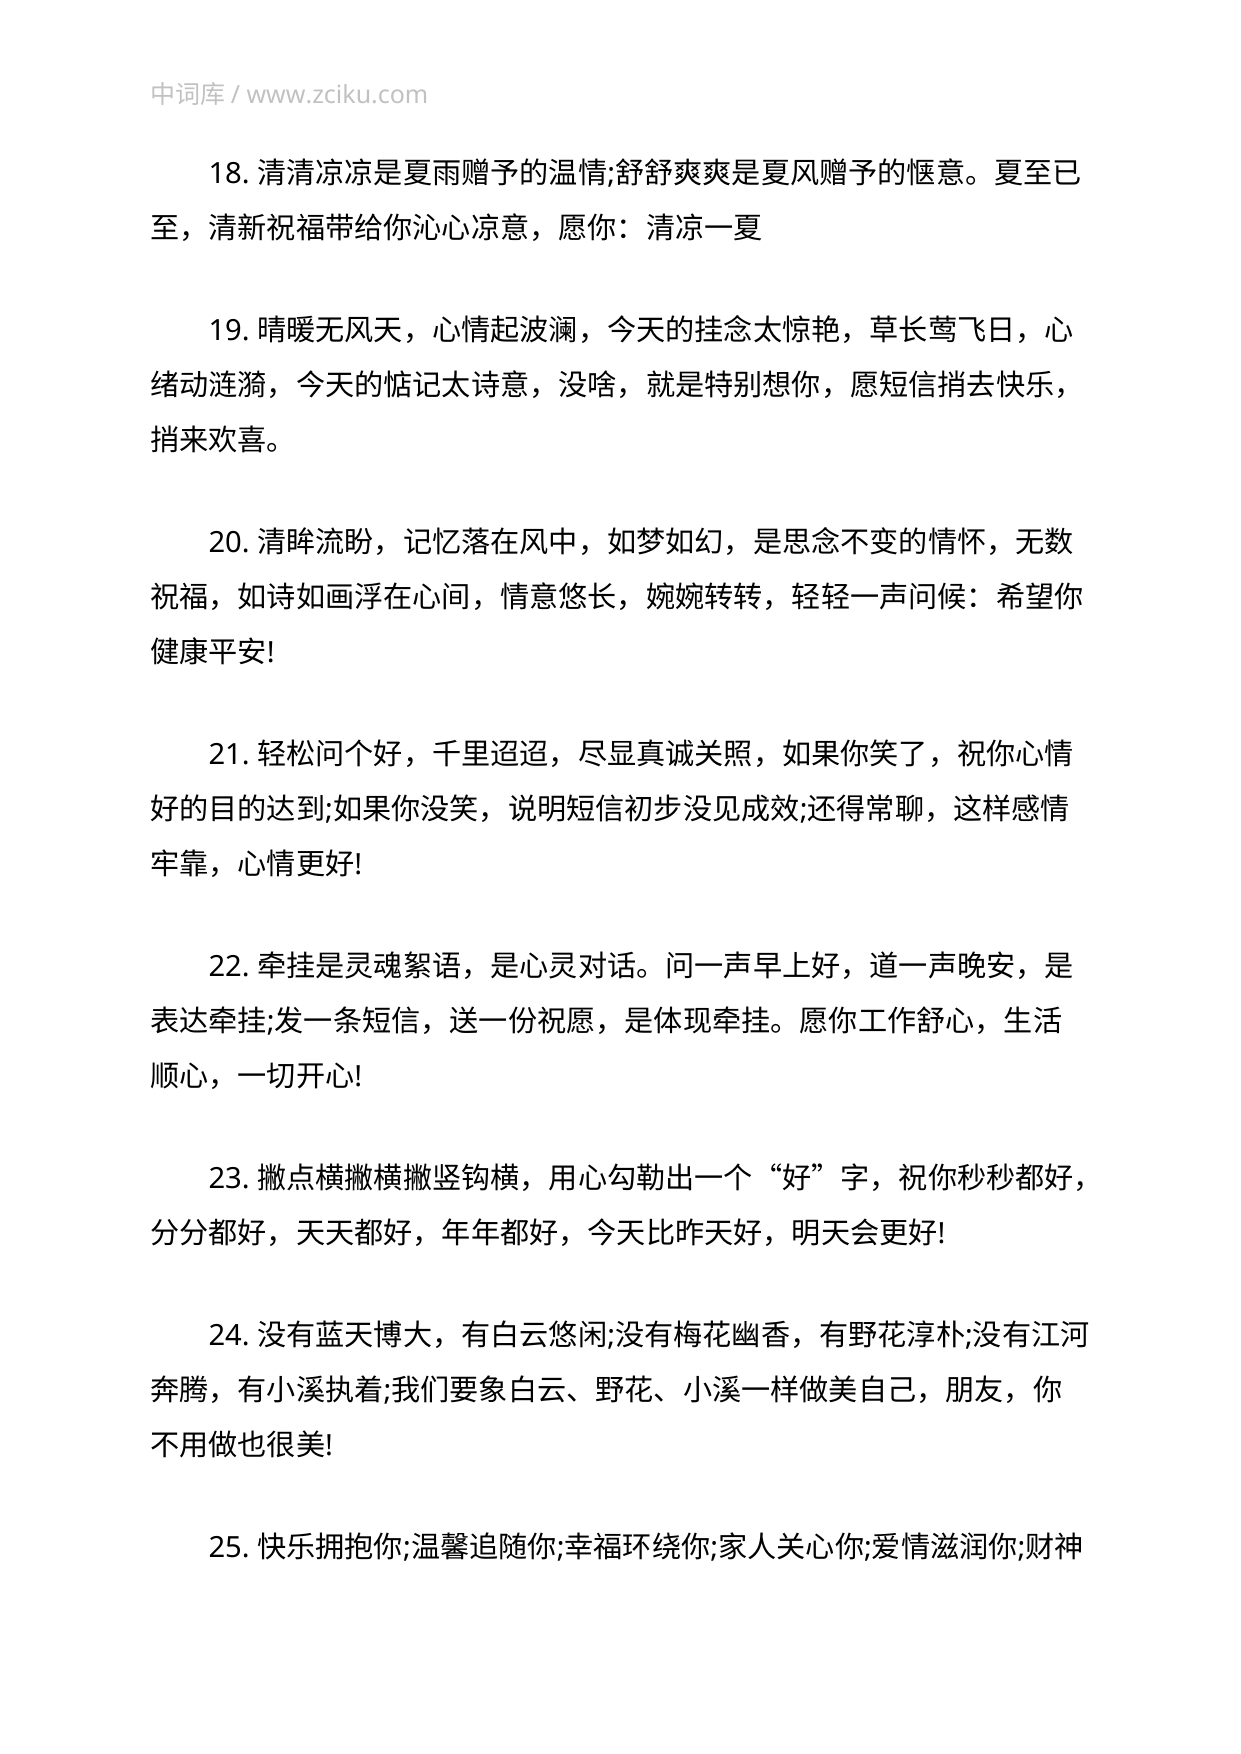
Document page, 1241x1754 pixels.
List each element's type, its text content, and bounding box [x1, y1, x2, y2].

text 21. 轻松问个好，千里迢迢，尽显真诚关照，如果你笑了，祝你心情好的目的达到;如果你没笑，说明短信初步没见成效;还得常聊，这样感情牢靠，心情更好! [150, 730, 1090, 883]
text 22. 牵挂是灵魂絮语，是心灵对话。问一声早上好，道一声晚安，是表达牵挂;发一条短信，送一份祝愿，是体现牵挂。愿你工作舒心，生活顺心，一切开心! [150, 942, 1090, 1095]
text 20. 清眸流盼，记忆落在风中，如梦如幻，是思念不变的情怀，无数祝福，如诗如画浮在心间，情意悠长，婉婉转转，轻轻一声问候：希望你健康平安! [150, 518, 1090, 671]
text 18. 清清凉凉是夏雨赠予的温情;舒舒爽爽是夏风赠予的惬意。夏至已至，清新祝福带给你沁心凉意，愿你：清凉一夏 [150, 150, 1090, 247]
text 23. 撇点横撇横撇竖钩横，用心勾勒出一个“好”字，祝你秒秒都好，分分都好，天天都好，年年都好，今天比昨天好，明天会更好! [150, 1154, 1090, 1252]
text 19. 晴暖无风天，心情起波澜，今天的挂念太惊艳，草长莺飞日，心绪动涟漪，今天的惦记太诗意，没啥，就是特别想你，愿短信捎去快乐，捎来欢喜。 [150, 307, 1090, 459]
text 24. 没有蓝天博大，有白云悠闲;没有梅花幽香，有野花淳朴;没有江河奔腾，有小溪执着;我们要象白云、野花、小溪一样做美自己，朋友，你不用做也很美! [150, 1311, 1090, 1464]
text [150, 1523, 1090, 1566]
